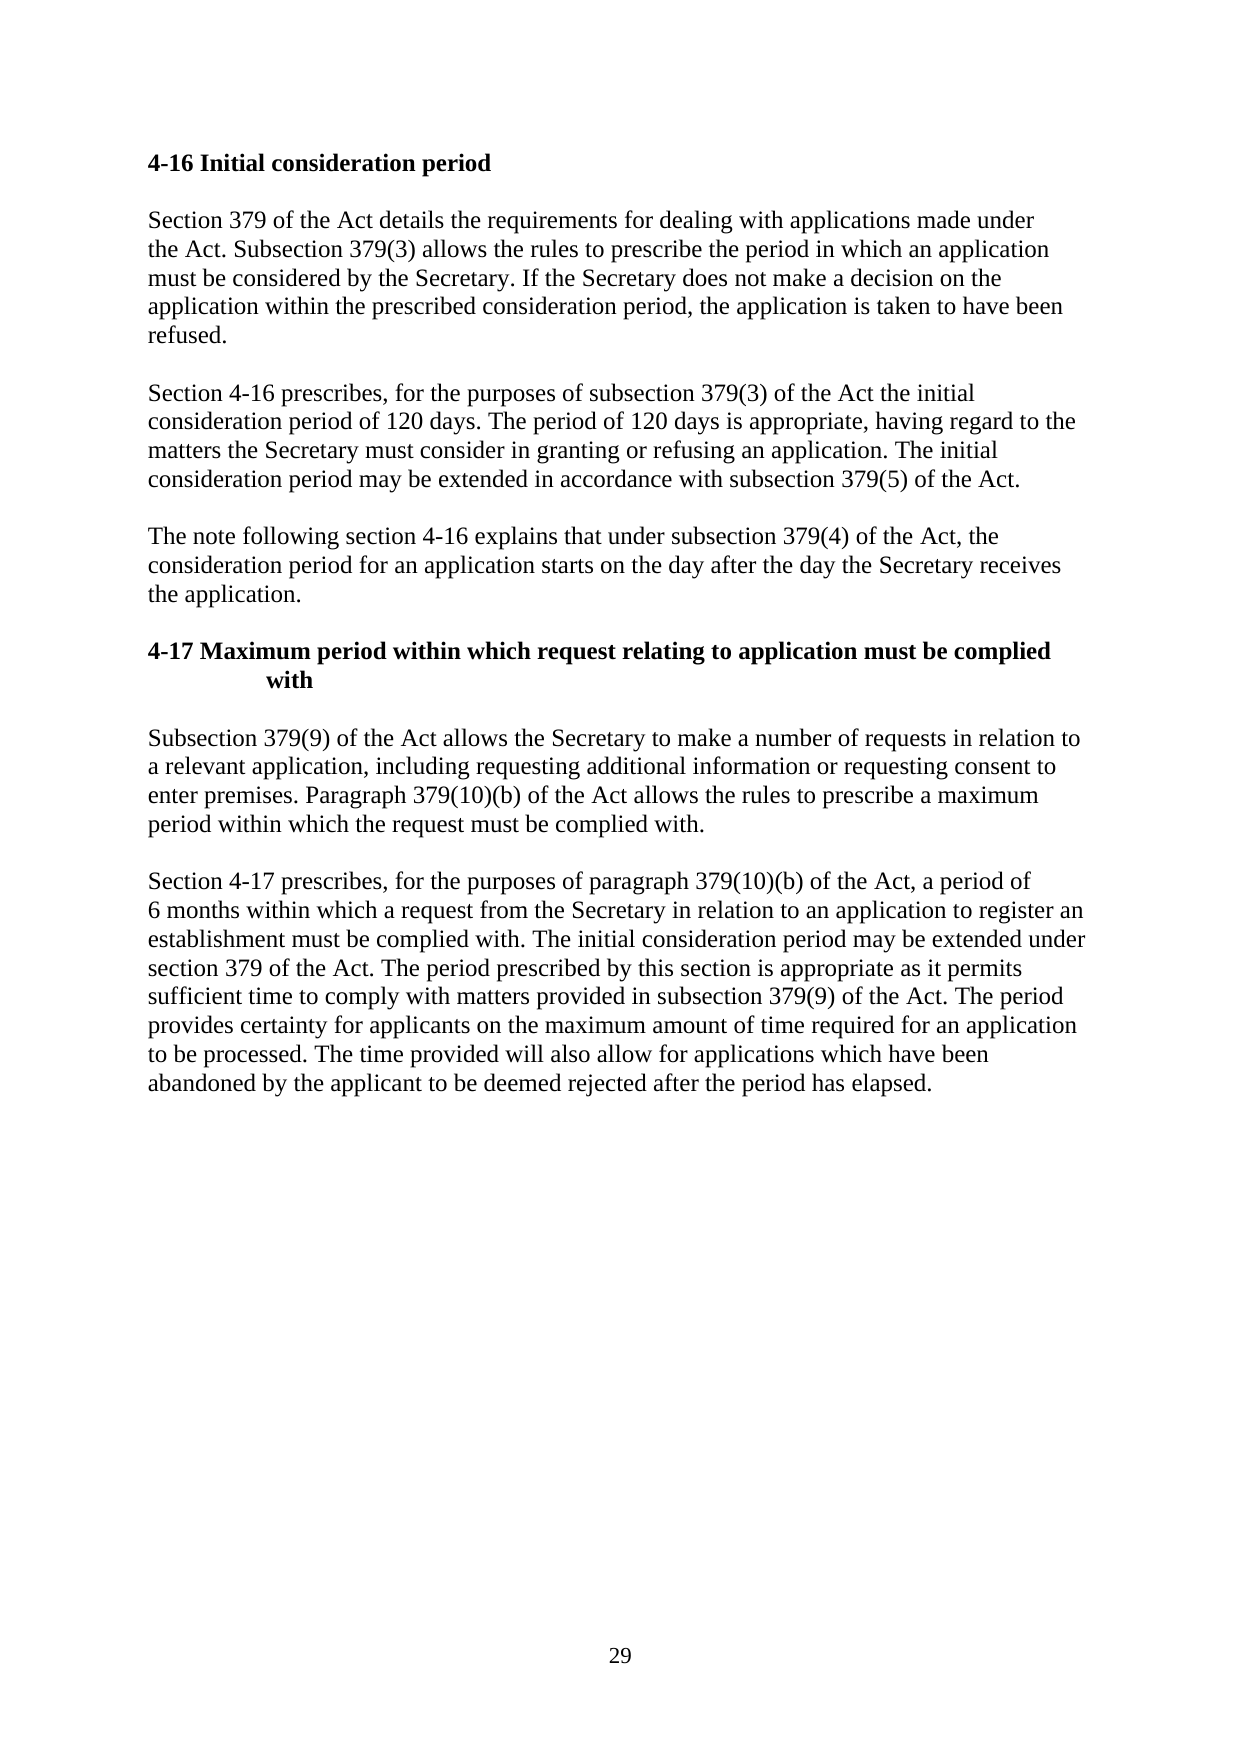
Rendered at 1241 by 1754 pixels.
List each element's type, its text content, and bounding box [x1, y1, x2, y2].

text The note following section 4-16 explains that under subsection 379(4) of the Act, the consideration period for an application starts on the day after the day the Secretary receives the application. [148, 521, 1092, 608]
text Subsection 379(9) of the Act allows the Secretary to make a number of requests in relation to a relevant application, including requesting additional information or requesting consent to enter premises. Paragraph 379(10)(b) of the Act allows the rules to prescribe a maximum period within which the request must be complied with. [148, 723, 1092, 838]
text 4-16 Initial consideration period [148, 148, 1092, 176]
text Section 4-16 prescribes, for the purposes of subsection 379(3) of the Act the initial consideration period of 120 days. The period of 120 days is appropriate, having regard to the matters the Secretary must consider in granting or refusing an application. The initial consideration period may be extended in accordance with subsection 379(5) of the Act. [148, 378, 1092, 493]
text Section 379 of the Act details the requirements for dealing with applications made under the Act. Subsection 379(3) allows the rules to prescribe the period in which an application must be considered by the Secretary. If the Secretary does not make a decision on the application within the prescribed consideration period, the application is taken to have been refused. [148, 205, 1092, 349]
text 4-17 Maximum period within which request relating to application must be complied with [148, 636, 1092, 694]
text Section 4-17 prescribes, for the purposes of paragraph 379(10)(b) of the Act, a period of 6 months within which a request from the Secretary in relation to an application to register an establishment must be complied with. The initial consideration period may be extended under section 379 of the Act. The period prescribed by this section is appropriate as it permits sufficient time to comply with matters provided in subsection 379(9) of the Act. The period provides certainty for applicants on the maximum amount of time required for an application to be processed. The time provided will also allow for applications which have been abandoned by the applicant to be deemed rejected after the period has elapsed. [148, 866, 1092, 1096]
